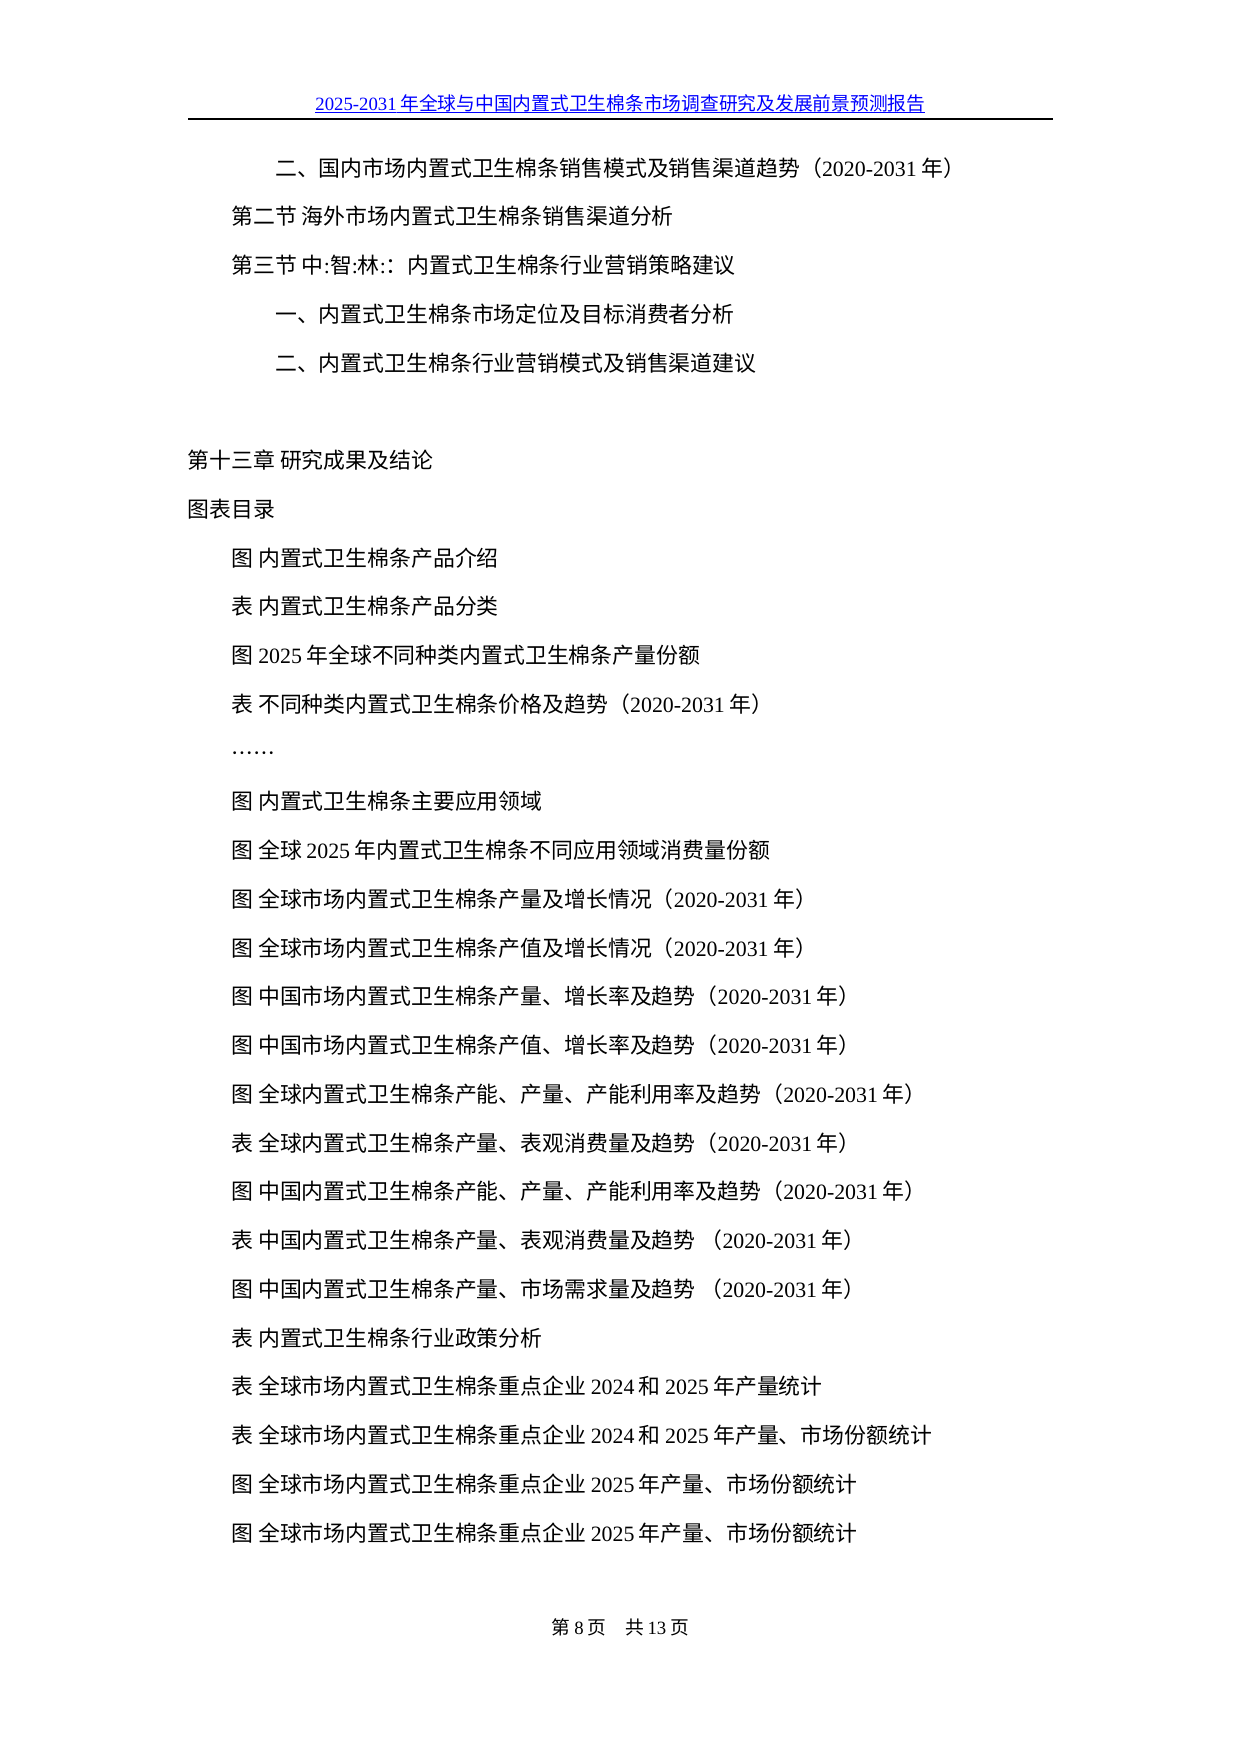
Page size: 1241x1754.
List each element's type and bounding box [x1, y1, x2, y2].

text [187, 150, 1053, 1548]
